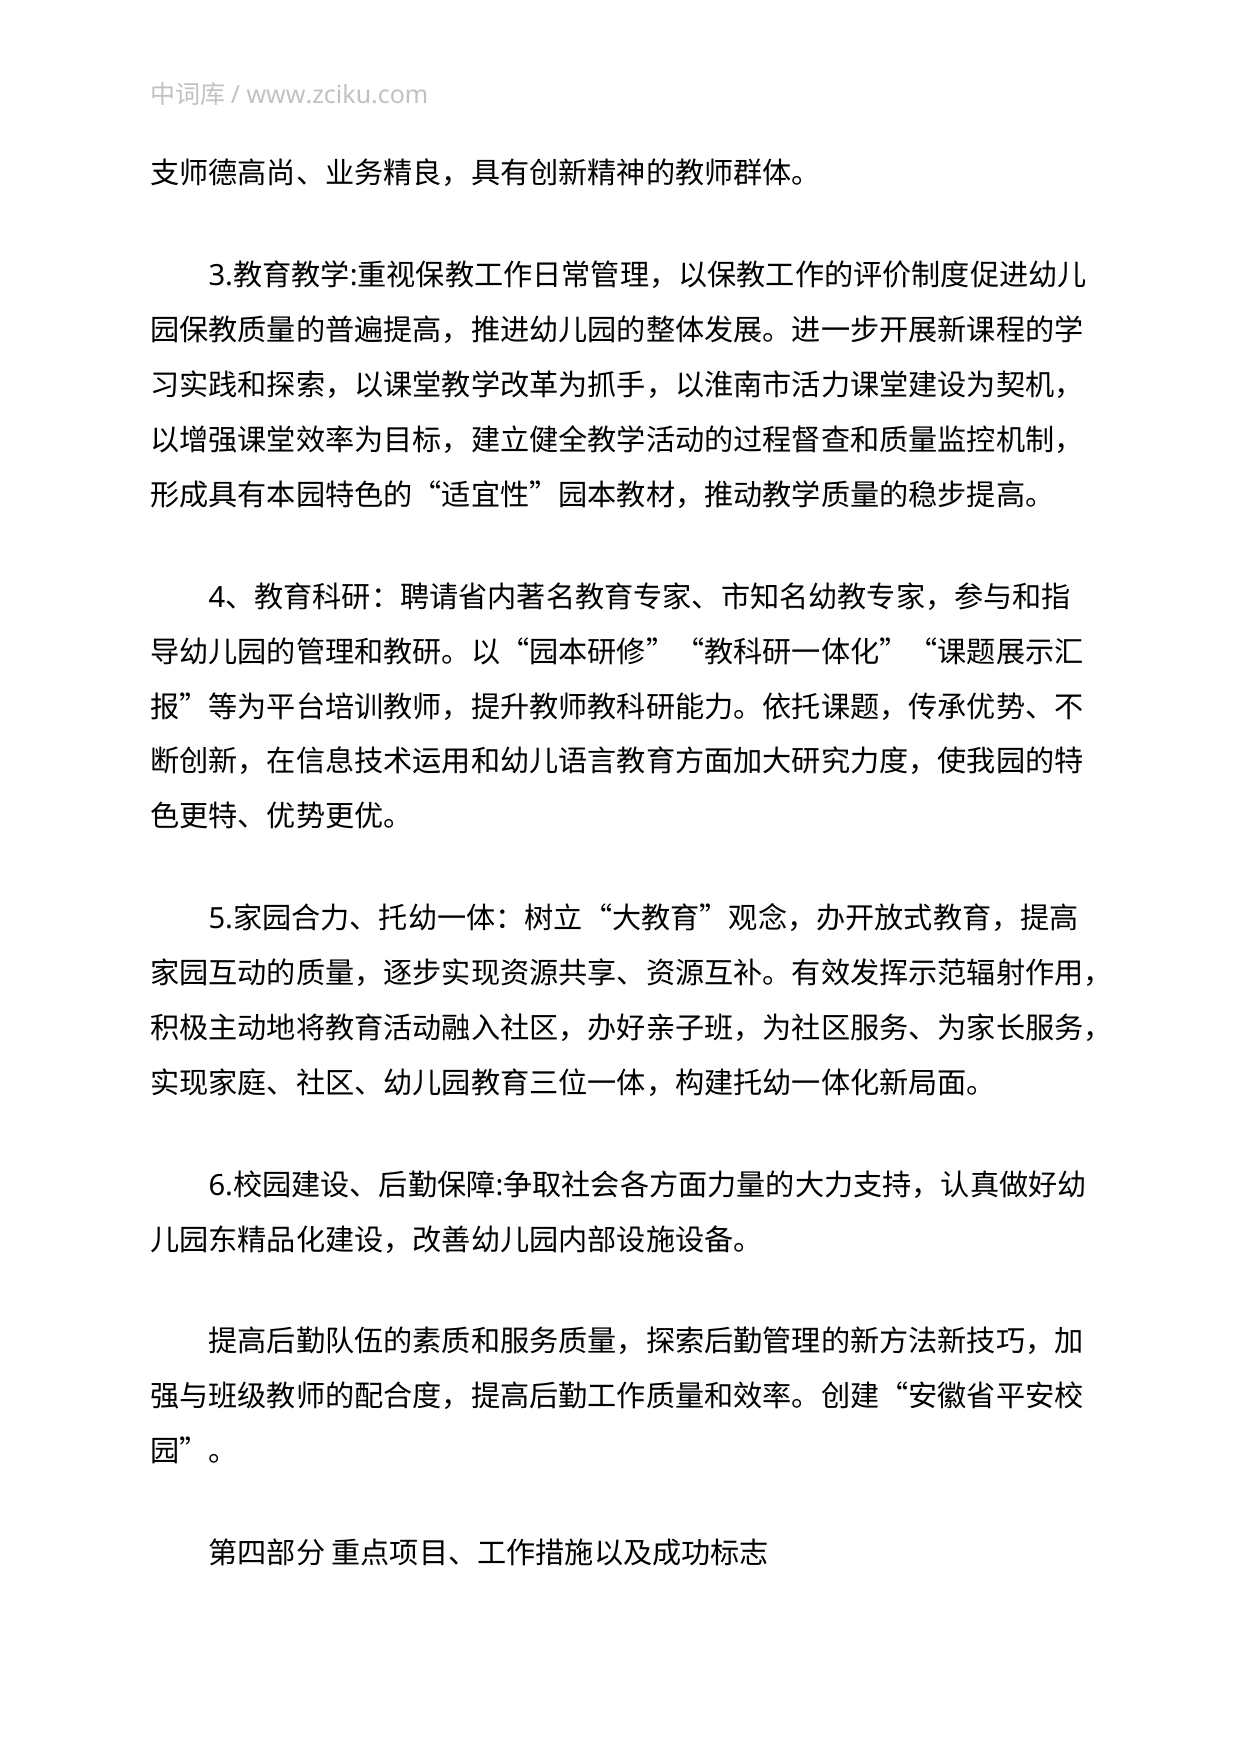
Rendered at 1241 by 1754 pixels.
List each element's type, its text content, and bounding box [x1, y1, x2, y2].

text 第四部分 重点项目、工作措施以及成功标志 [150, 1529, 1090, 1572]
text 6.校园建设、后勤保障:争取社会各方面力量的大力支持，认真做好幼儿园东精品化建设，改善幼儿园内部设施设备。 [150, 1161, 1090, 1258]
text 3.教育教学:重视保教工作日常管理，以保教工作的评价制度促进幼儿园保教质量的普遍提高，推进幼儿园的整体发展。进一步开展新课程的学习实践和探索，以课堂教学改革为抓手，以淮南市活力课堂建设为契机，以增强课堂效率为目标，建立健全教学活动的过程督查和质量监控机制，形成具有本园特色的“适宜性”园本教材，推动教学质量的稳步提高。 [150, 252, 1090, 514]
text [150, 150, 1090, 192]
text 提高后勤队伍的素质和服务质量，探索后勤管理的新方法新技巧，加强与班级教师的配合度，提高后勤工作质量和效率。创建“安徽省平安校园”。 [150, 1318, 1090, 1470]
text 5.家园合力、托幼一体：树立“大教育”观念，办开放式教育，提高家园互动的质量，逐步实现资源共享、资源互补。有效发挥示范辐射作用，积极主动地将教育活动融入社区，办好亲子班，为社区服务、为家长服务，实现家庭、社区、幼儿园教育三位一体，构建托幼一体化新局面。 [150, 895, 1090, 1102]
text 4、教育科研：聘请省内著名教育专家、市知名幼教专家，参与和指导幼儿园的管理和教研。以“园本研修”“教科研一体化”“课题展示汇报”等为平台培训教师，提升教师教科研能力。依托课题，传承优势、不断创新，在信息技术运用和幼儿语言教育方面加大研究力度，使我园的特色更特、优势更优。 [150, 573, 1090, 835]
